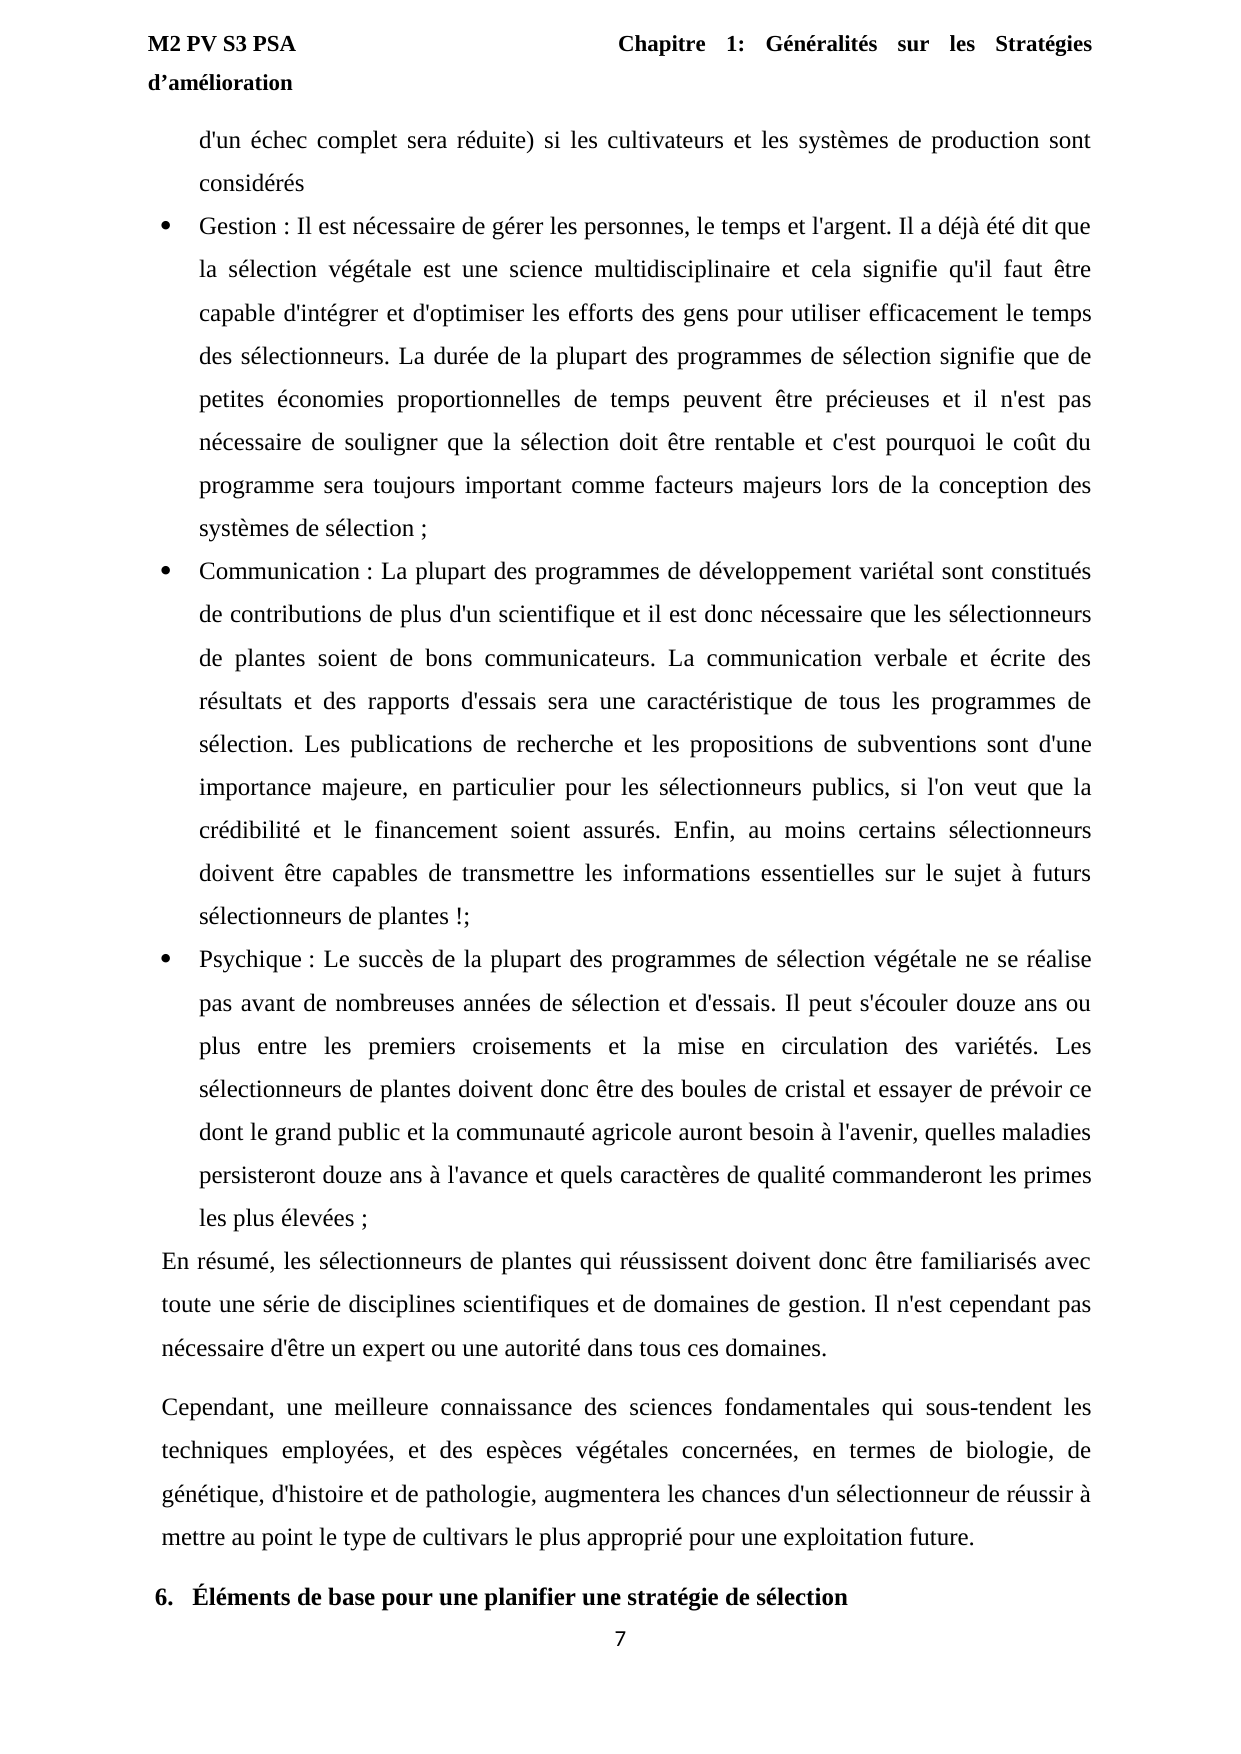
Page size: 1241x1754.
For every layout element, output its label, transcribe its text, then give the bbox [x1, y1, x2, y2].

text Cependant, une meilleure connaissance des sciences fondamentales qui sous-tendent les techniques employées, et des espèces végétales concernées, en termes de biologie, de génétique, d'histoire et de pathologie, augmentera les chances d'un sélectionneur de réussir à mettre au point le type de cultivars le plus approprié pour une exploitation future. [161, 1392, 1092, 1551]
text En résumé, les sélectionneurs de plantes qui réussissent doivent donc être familiarisés avec toute une série de disciplines scientifiques et de domaines de gestion. Il n'est cependant pas nécessaire d'être un expert ou une autorité dans tous ces domaines. [161, 1246, 1092, 1361]
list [161, 125, 1092, 197]
list Éléments de base pour une planifier une stratégie de sélection [154, 1582, 1092, 1610]
list Psychique : Le succès de la plupart des programmes de sélection végétale ne se réalise pas avant de nombreuses années de sélection et d'essais. Il peut s'écouler douze ans ou plus entre les premiers croisements et la mise en circulation des variétés. Les sélectionneurs de plantes doivent donc être des boules de cristal et essayer de prévoir ce dont le grand public et la communauté agricole auront besoin à l'avenir, quelles maladies persisteront douze ans à l'avance et quels caractères de qualité commanderont les primes les plus élevées ; [161, 944, 1092, 1232]
list Gestion : Il est nécessaire de gérer les personnes, le temps et l'argent. Il a déjà été dit que la sélection végétale est une science multidisciplinaire et cela signifie qu'il faut être capable d'intégrer et d'optimiser les efforts des gens pour utiliser efficacement le temps des sélectionneurs. La durée de la plupart des programmes de sélection signifie que de petites économies proportionnelles de temps peuvent être précieuses et il n'est pas nécessaire de souligner que la sélection doit être rentable et c'est pourquoi le coût du programme sera toujours important comme facteurs majeurs lors de la conception des systèmes de sélection ; [161, 211, 1092, 542]
list Communication : La plupart des programmes de développement variétal sont constitués de contributions de plus d'un scientifique et il est donc nécessaire que les sélectionneurs de plantes soient de bons communicateurs. La communication verbale et écrite des résultats et des rapports d'essais sera une caractéristique de tous les programmes de sélection. Les publications de recherche et les propositions de subventions sont d'une importance majeure, en particulier pour les sélectionneurs publics, si l'on veut que la crédibilité et le financement soient assurés. Enfin, au moins certains sélectionneurs doivent être capables de transmettre les informations essentielles sur le sujet à futurs sélectionneurs de plantes !; [161, 556, 1092, 930]
